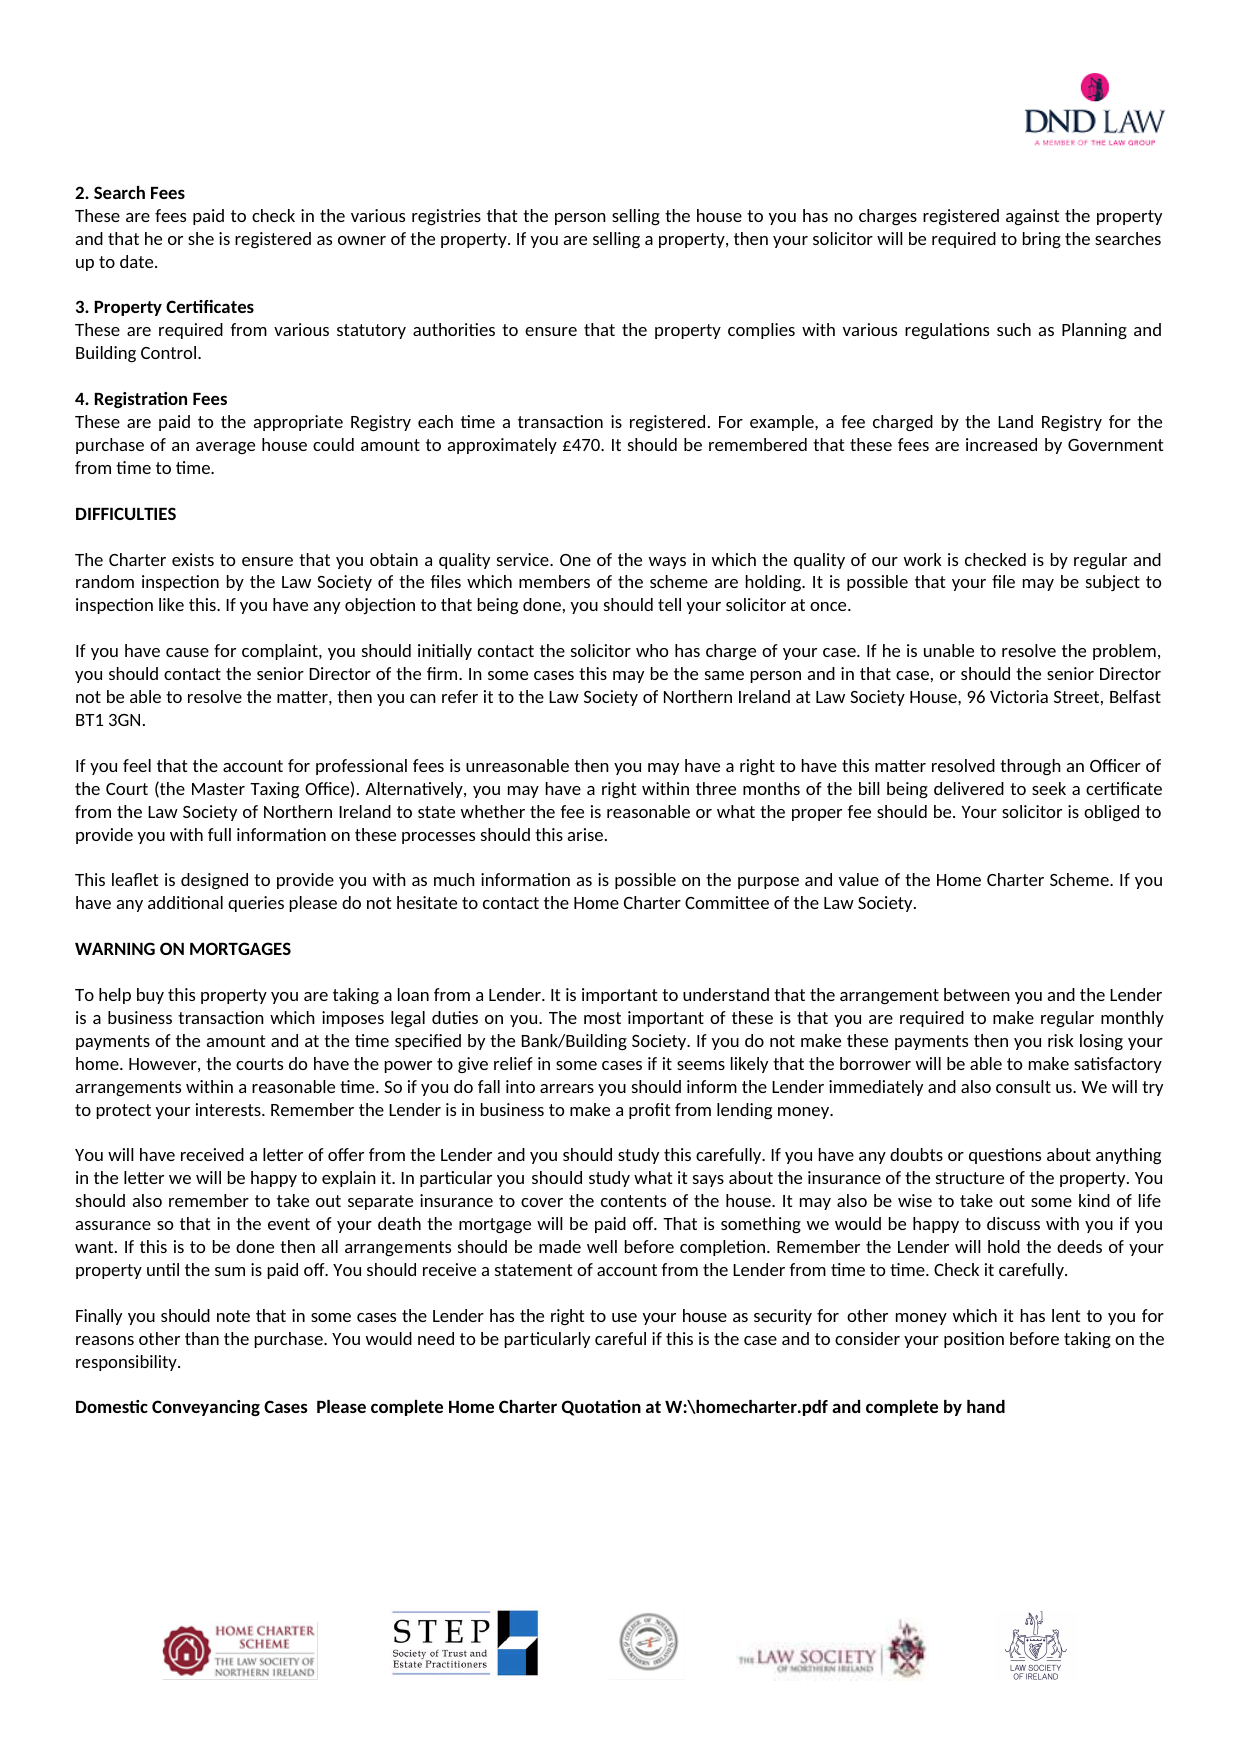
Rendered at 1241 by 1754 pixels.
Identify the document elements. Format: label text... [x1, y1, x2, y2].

text The Charter exists to ensure that you obtain a quality service. One of the ways in which the quality of our work is checked is by regular and random inspection by the Law Society of the files which members of the scheme are holding. It is possible that your file may be subject to inspection like this. If you have any objection to that being done, you should tell your solicitor at once. [75, 548, 1165, 616]
text If you feel that the account for professional fees is unreasonable then you may have a right to have this matter resolved through an Officer of the Court (the Master Taxing Office). Alternatively, you may have a right within three months of the bill being delivered to seek a certificate from the Law Society of Northern Ireland to state whether the fee is reasonable or what the proper fee should be. Your solicitor is obliged to provide you with full information on these processes should this arise. [75, 754, 1165, 846]
picture [373, 1606, 560, 1681]
picture [735, 1617, 929, 1681]
text DIFFICULTIES [75, 502, 1165, 525]
text WARNING ON MORTGAGES [75, 937, 1165, 960]
text This leaflet is designed to provide you with as much information as is possible on the purpose and value of the Home Charter Scheme. If you have any additional queries please do not hesitate to contact the Home Charter Committee of the Law Society. [75, 868, 1165, 914]
text These are paid to the appropriate Registry each time a transaction is registered. For example, a fee charged by the Land Registry for the purchase of an average house could amount to approximately £470. It should be remembered that these fees are increased by Government from time to time. [75, 410, 1165, 479]
picture [1024, 73, 1166, 159]
text 4. Registration Fees [75, 387, 1165, 410]
picture [995, 1611, 1078, 1681]
text To help buy this property you are taking a loan from a Lender. It is important to understand that the arrangement between you and the Lender is a business transaction which imposes legal duties on you. The most important of these is that you are required to make regular monthly payments of the amount and at the time specified by the Bank/Building Society. If you do not make these payments then you risk losing your home. However, the courts do have the power to give relief in some cases if it seems likely that the borrower will be able to make satisfactory arrangements within a reasonable time. So if you do fall into arrears you should inform the Lender immediately and also consult us. We will try to protect your interests. Remember the Lender is in business to make a profit from lending money. [75, 983, 1165, 1121]
text 3. Property Certificates [75, 296, 1165, 318]
text If you have cause for complaint, you should initially contact the solicitor who has charge of your case. If he is unable to resolve the problem, you should contact the senior Director of the firm. In some cases this may be the same person and in that case, or should the senior Director not be able to resolve the matter, then you can refer it to the Law Society of Northern Ireland at Law Society House, 96 Victoria Street, Belfast BT1 3GN. [75, 639, 1165, 731]
text These are fees paid to check in the various registries that the person selling the house to you has no charges registered against the property and that he or she is registered as owner of the property. If you are selling a property, then your solicitor will be required to bring the searches up to date. [75, 204, 1165, 273]
text 2. Search Fees [75, 181, 1165, 204]
text These are required from various statutory authorities to ensure that the property complies with various regulations such as Planning and Building Control. [75, 318, 1165, 364]
text You will have received a letter of offer from the Lender and you should study this carefully. If you have any doubts or questions about anything in the letter we will be happy to explain it. In particular you should study what it says about the insurance of the structure of the property. You should also remember to take out separate insurance to cover the contents of the house. It may also be wise to take out some kind of life assurance so that in the event of your death the mortgage will be paid off. That is something we would be happy to discuss with you if you want. If this is to be done then all arrangements should be made well before completion. Remember the Lender will hold the deeds of your property until the sum is paid off. You should receive a statement of account from the Lender from time to time. Check it carefully. [75, 1143, 1165, 1281]
title Domestic Conveyancing Cases Please complete Home Charter Quotation at W:\homecharter.pdf and complete by hand [75, 1396, 1165, 1418]
picture [609, 1610, 686, 1681]
text Finally you should note that in some cases the Lender has the right to use your house as security for other money which it has lent to you for reasons other than the purchase. You would need to be particularly careful if this is the case and to consider your position before taking on the responsibility. [75, 1304, 1165, 1373]
picture [162, 1622, 319, 1681]
